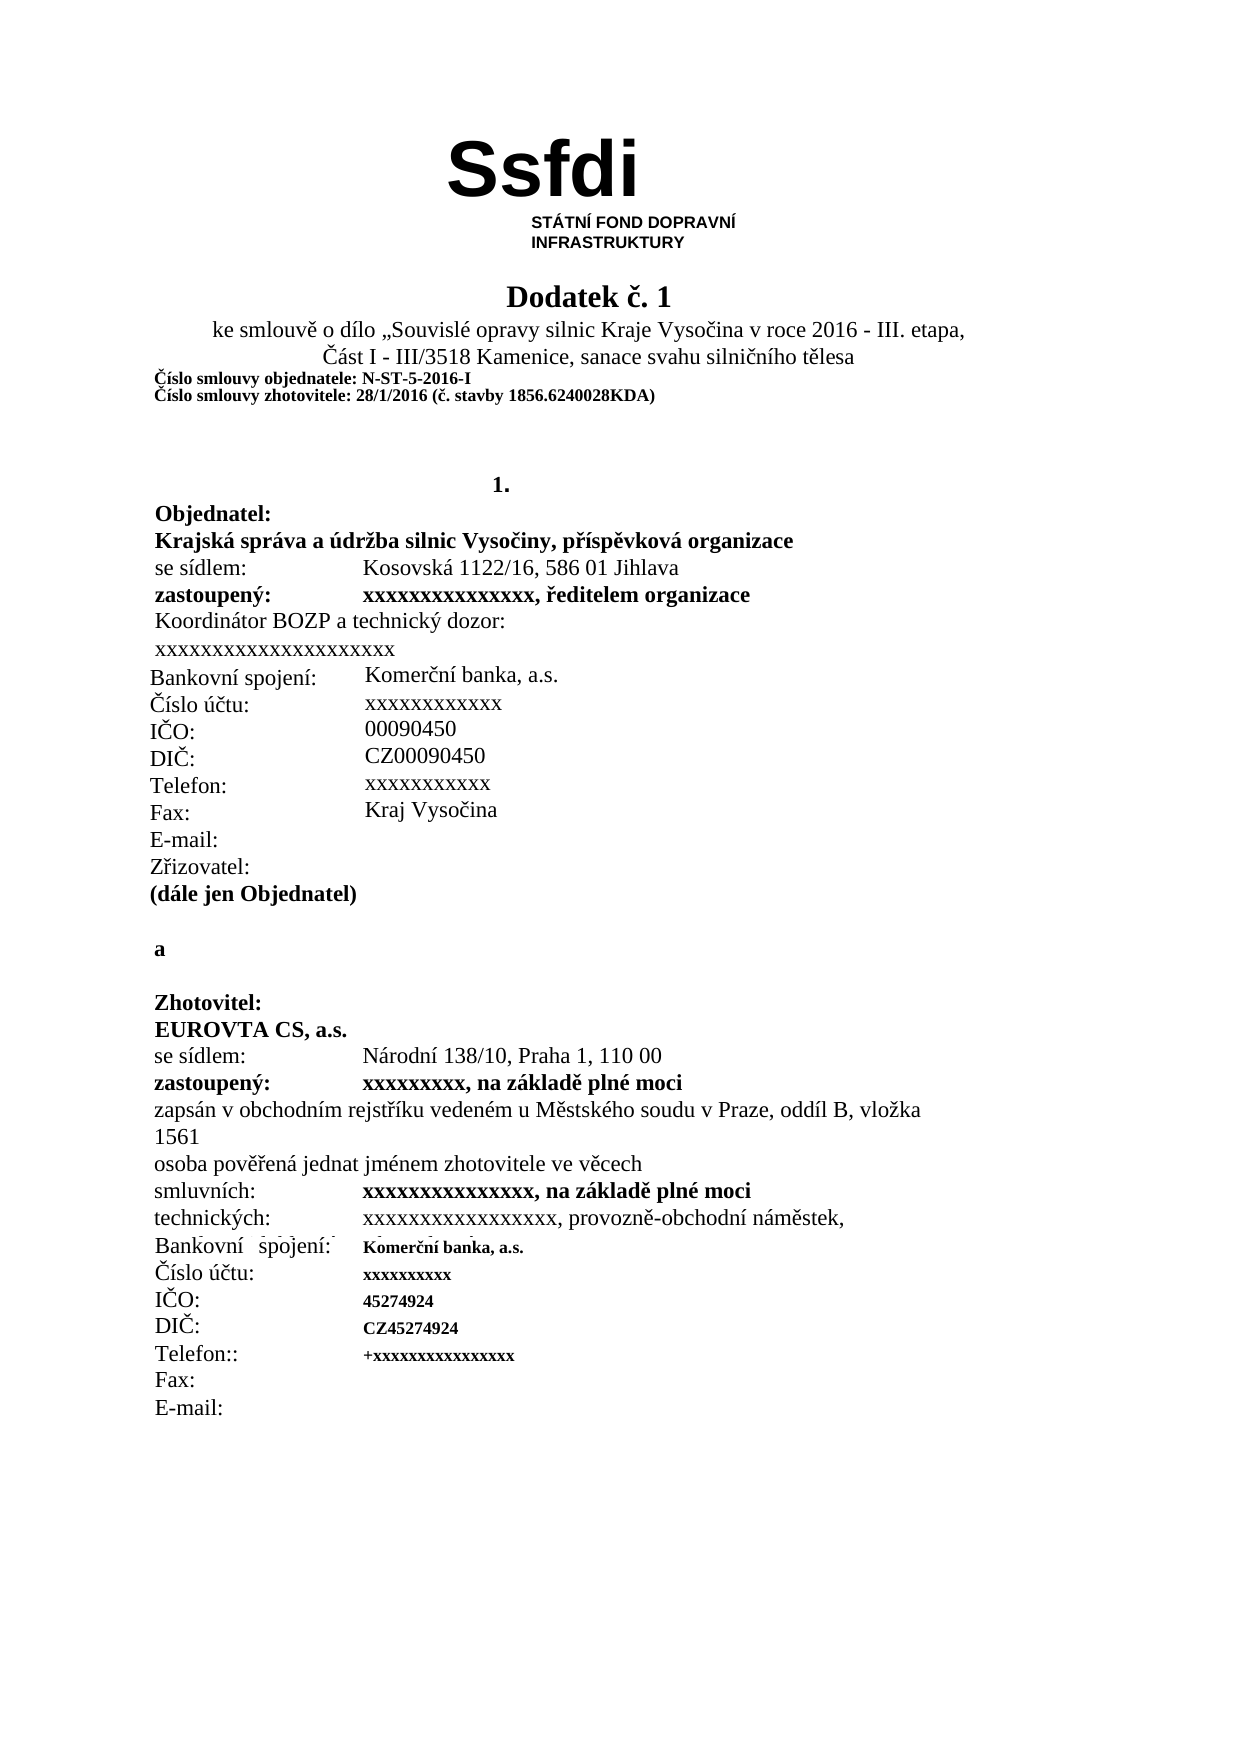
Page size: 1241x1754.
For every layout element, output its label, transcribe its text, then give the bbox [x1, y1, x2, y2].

text Zhotovitel: [154, 992, 262, 1015]
text E-mail: [154, 1393, 331, 1420]
text zapsán v obchodním rejstříku vedeném u Městského soudu v Praze, oddíl B, vložka 1561 osoba pověřená jednat jménem zhotovitele ve věcech smluvních: xxxxxxxxxxxxxxx, na základě plné moci [154, 1096, 951, 1204]
text xxxxxxxxxxxx 00090450 CZ00090450 xxxxxxxxxxx Kraj Vysočina [366, 688, 520, 823]
text +xxxxxxxxxxxxxxxx [363, 1339, 643, 1366]
text STÁTNÍ FOND DOPRAVNÍ INFRASTRUKTURY [531, 212, 743, 252]
text E-mail: [149, 826, 366, 853]
text CZ45274924 [363, 1312, 643, 1339]
text Objednatel: [154, 499, 847, 526]
text 45274924 [363, 1286, 643, 1312]
text Komerční banka, a.s. [363, 1232, 643, 1258]
text Číslo smlouvy objednatele: N-ST-5-2016-I [154, 370, 1026, 388]
text Koordinátor BOZP a technický dozor: [154, 607, 847, 634]
text Číslo smlouvy zhotovitele: 28/1/2016 (č. stavby 1856.6240028KDA) [154, 388, 1026, 405]
text xxxxxxxxxxxxxxxxxxxxx [154, 634, 701, 661]
text Bankovní spojení: Číslo účtu: [154, 1231, 331, 1285]
text Fax: [154, 1366, 331, 1393]
text Krajská správa a údržba silnic Vysočiny, příspěvková organizace [154, 526, 847, 553]
text IČO: [149, 718, 366, 745]
text Telefon: [149, 772, 366, 799]
text EUROVTA CS, a.s. [154, 1019, 347, 1042]
text DIČ: [154, 1312, 331, 1339]
text Dodatek č. 1 [154, 282, 1024, 314]
text Ssfdi [154, 133, 932, 212]
text zastoupený: xxxxxxxxx, na základě plné moci [154, 1069, 954, 1096]
text DIČ: [149, 745, 366, 772]
text xxxxxxxxxx [363, 1258, 643, 1286]
text IČO: [154, 1285, 331, 1312]
text zastoupený: xxxxxxxxxxxxxxx, ředitelem organizace [154, 580, 847, 607]
text se sídlem: Národní 138/10, Praha 1, 110 00 [154, 1042, 954, 1069]
text se sídlem: Kosovská 1122/16, 586 01 Jihlava [154, 553, 847, 580]
text technických: xxxxxxxxxxxxxxxxx, provozně-obchodní náměstek, [154, 1204, 954, 1231]
text Telefon:: [154, 1339, 331, 1366]
text Fax: [149, 799, 366, 826]
text Zřizovatel: [149, 853, 366, 880]
text ke smlouvě o dílo „Souvislé opravy silnic Kraje Vysočina v roce 2016 - III. etapa, Část I - III/3518 Kamenice, sanace svahu silničního tělesa [154, 316, 1024, 370]
text (dále jen Objednatel) [149, 880, 366, 907]
text 1. [154, 472, 847, 497]
text Komerční banka, a.s. [364, 661, 701, 688]
text Bankovní spojení: Číslo účtu: [149, 664, 366, 718]
